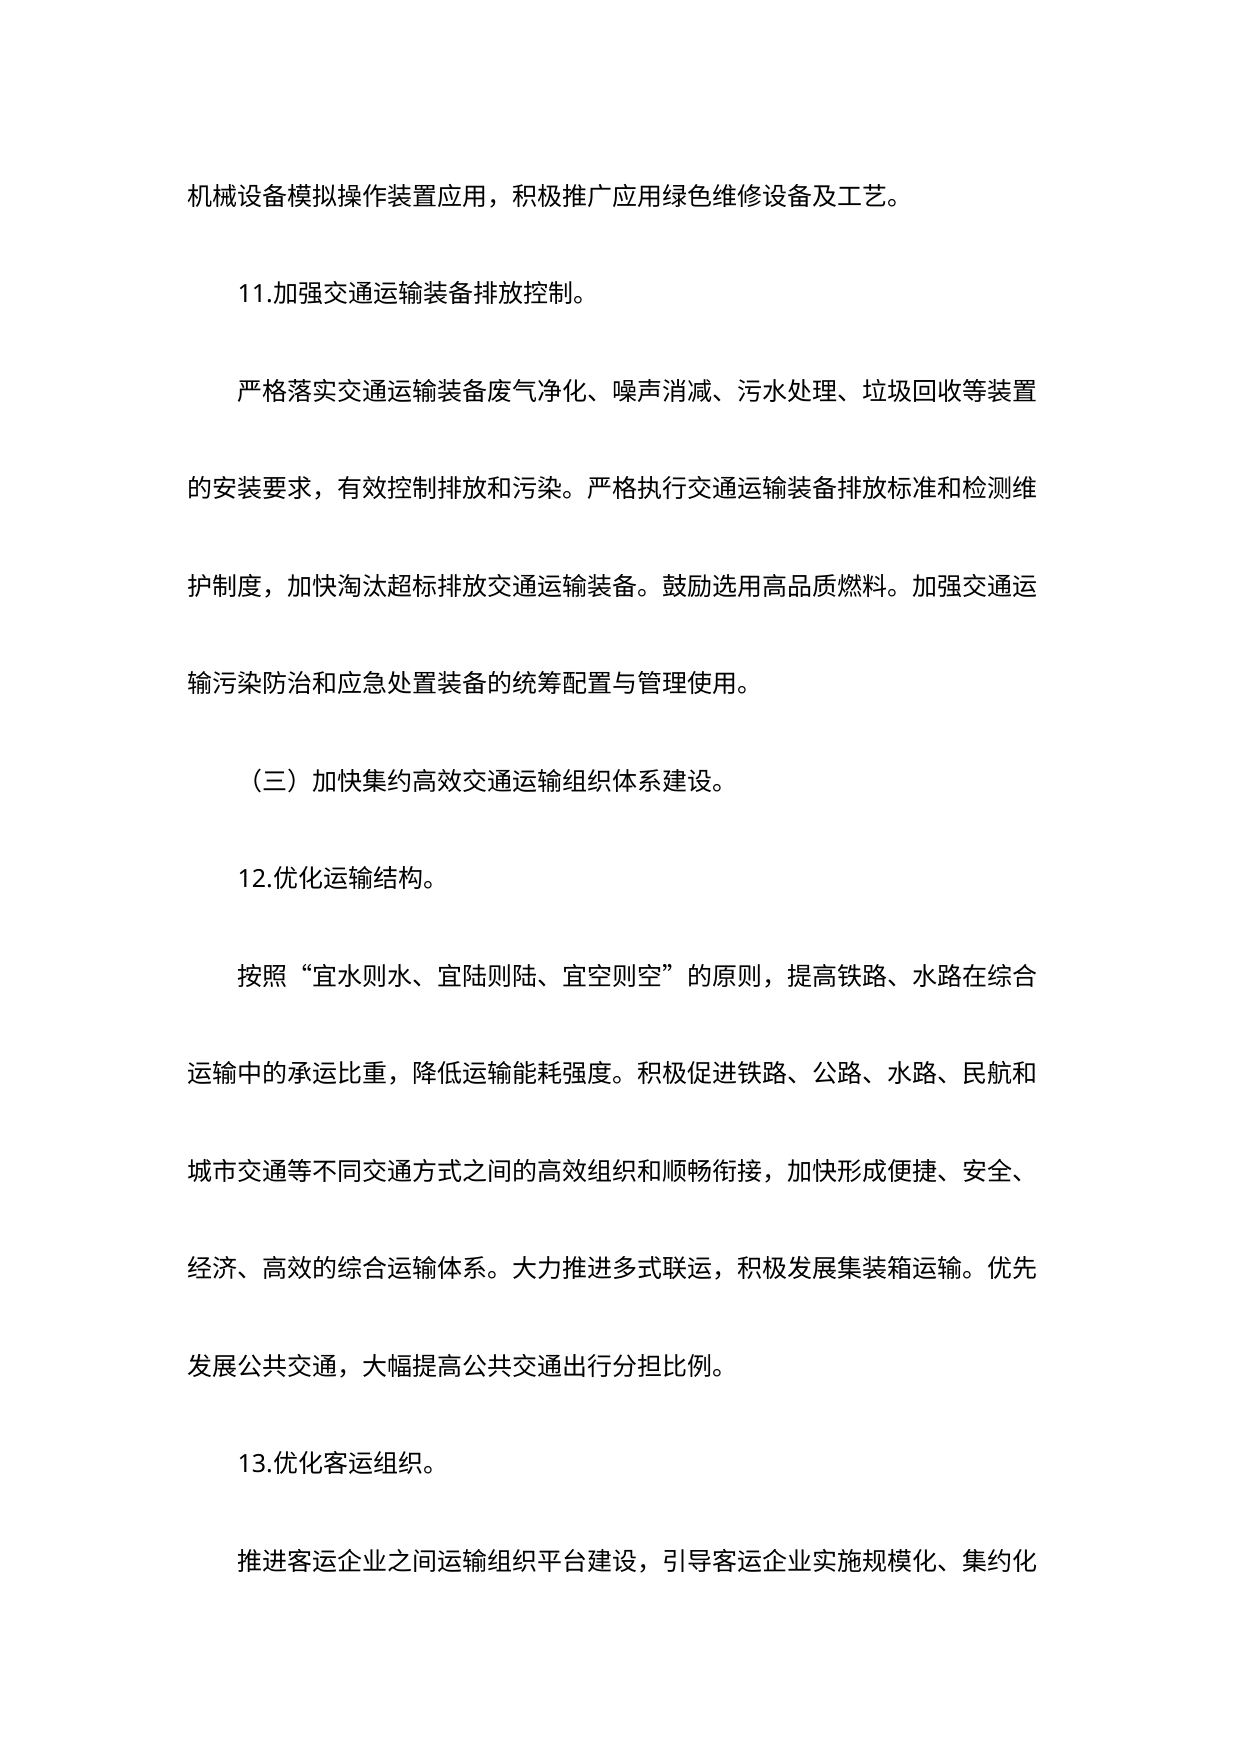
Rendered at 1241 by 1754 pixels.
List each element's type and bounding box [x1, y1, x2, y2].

text [187, 162, 1053, 1592]
